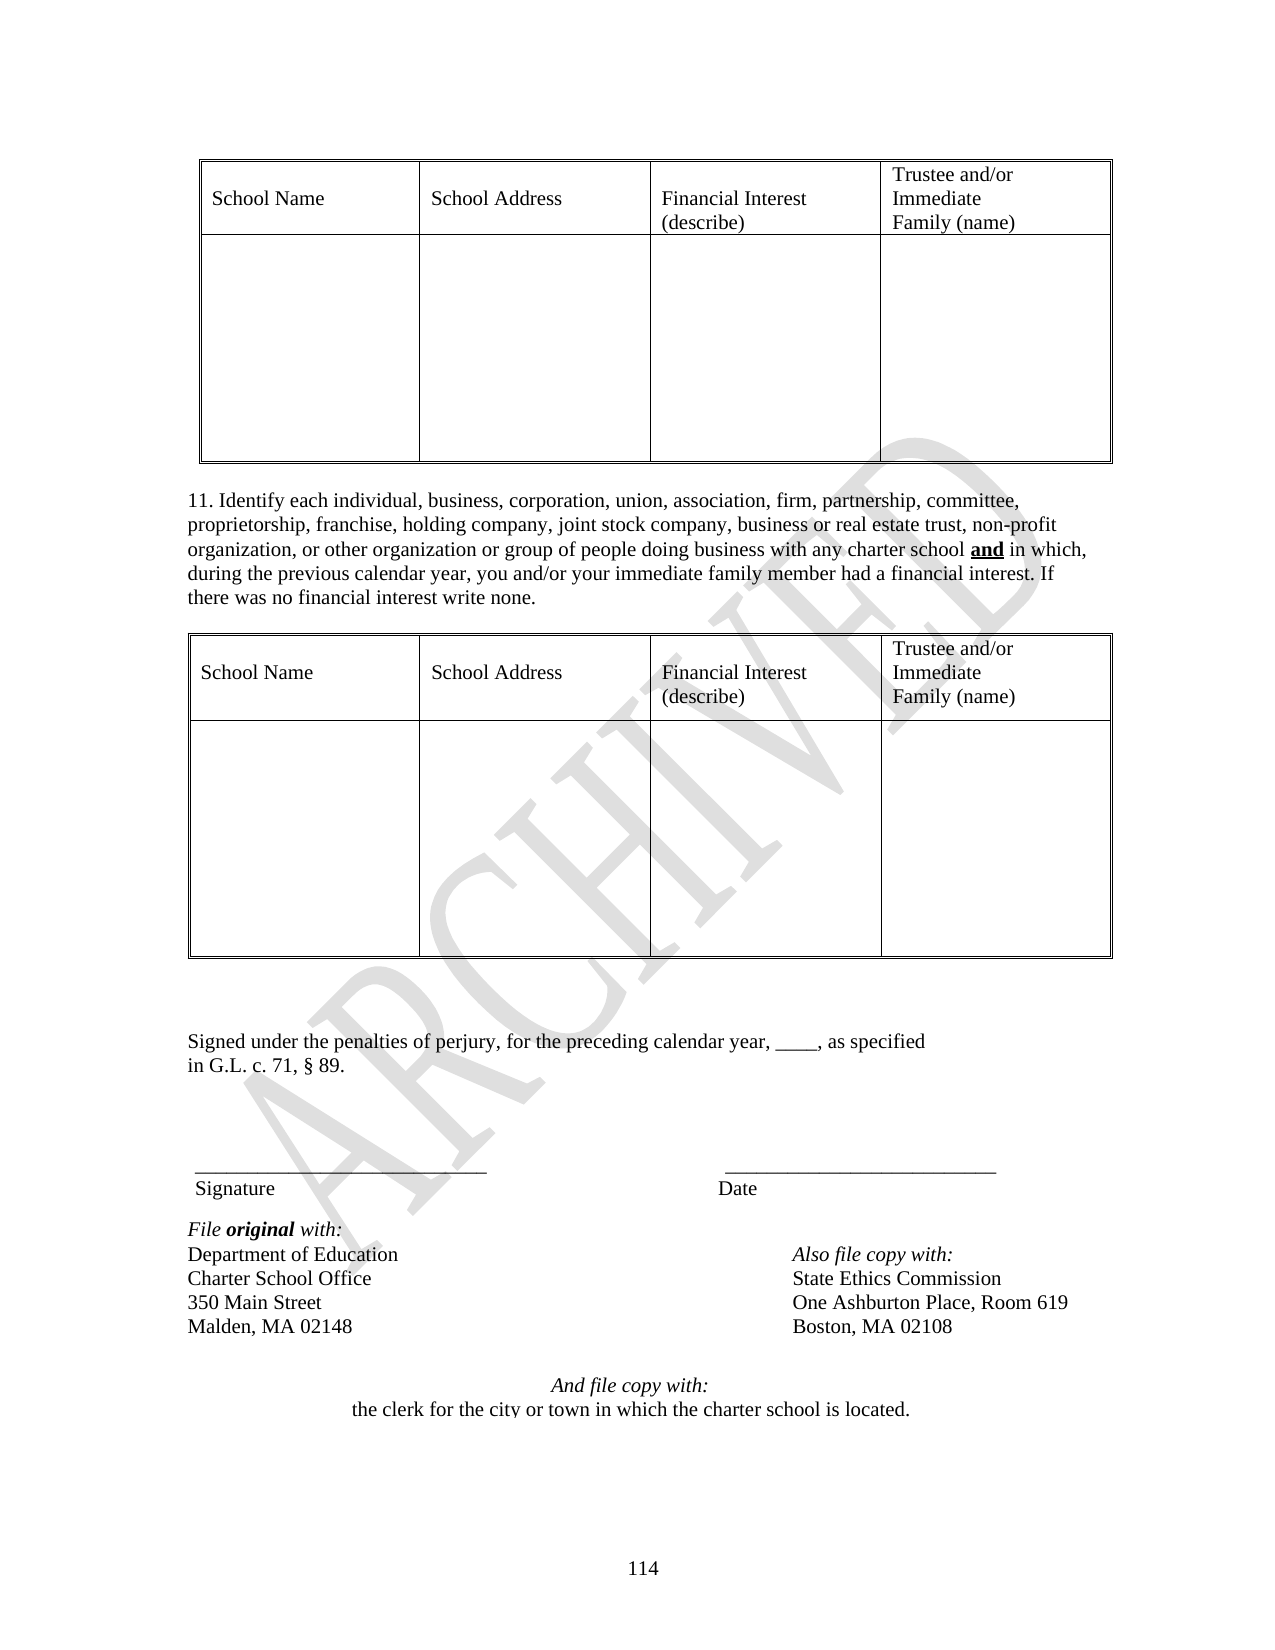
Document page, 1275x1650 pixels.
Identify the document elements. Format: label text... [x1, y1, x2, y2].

table_cell [202, 235, 419, 461]
text in G.L. c. 71, § 89. [187, 1053, 1087, 1077]
table_header Financial Interest (describe) [651, 162, 880, 234]
table_cell [420, 235, 650, 461]
text File original with: [187, 1146, 1087, 1241]
table_cell [881, 235, 1110, 461]
text Office [187, 1266, 1087, 1289]
text Signed under the penalties of perjury, for the preceding calendar year, ____, as specified [187, 1028, 1087, 1053]
text Department of Education [187, 1241, 1087, 1266]
table_cell [882, 721, 1110, 956]
table_header School Address [420, 162, 650, 234]
table_cell [420, 721, 650, 956]
table_header School Name [191, 636, 419, 719]
table_cell [651, 235, 880, 461]
table_cell [651, 721, 881, 956]
table_header Trustee and/or Immediate Family (name) [881, 162, 1110, 234]
table_header Trustee and/or Immediate Family (name) [882, 636, 1110, 719]
table_header School Address [420, 636, 650, 719]
table_header School Name [202, 162, 419, 234]
table_header Financial Interest (describe) [651, 636, 881, 719]
table_cell [191, 721, 419, 956]
text 11. Identify each individual, business, corporation, union, association, firm, partnership, committee, proprietorship, franchise, holding company, joint stock company, business or real estate trust, non-profit organization, or other organization or group of people doing business with any charter school and in which, during the previous calendar year, you and/or your immediate family member had a financial interest. If there was no financial interest write none. [187, 488, 1087, 609]
